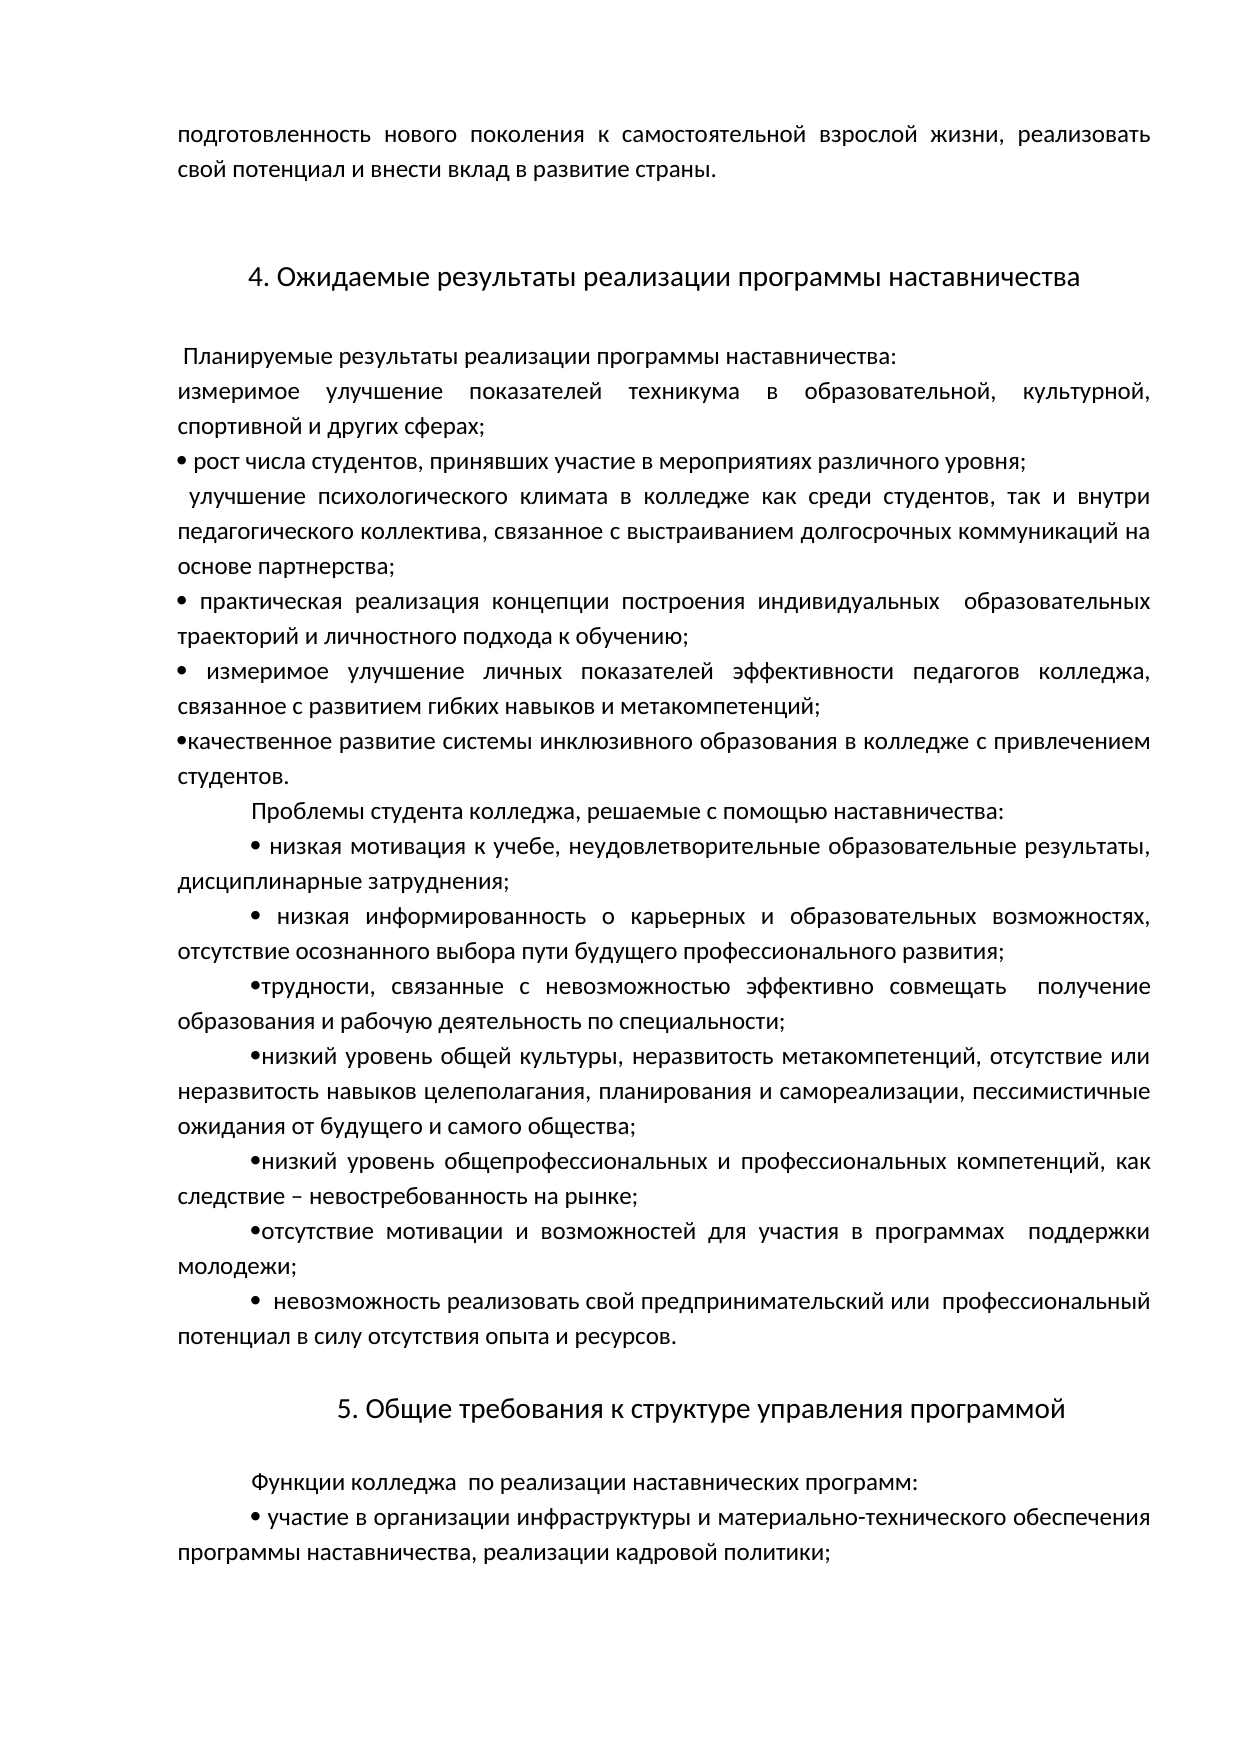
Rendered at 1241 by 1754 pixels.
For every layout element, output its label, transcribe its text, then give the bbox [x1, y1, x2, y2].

text отсутствие мотивации и возможностей для участия в программах поддержки молодежи; [177, 1215, 1152, 1281]
text невозможность реализовать свой предпринимательский или профессиональный потенциал в силу отсутствия опыта и ресурсов. [177, 1285, 1152, 1351]
text 4. Ожидаемые результаты реализации программы наставничества [177, 258, 1152, 294]
text Функции колледжа по реализации наставнических программ: [177, 1466, 1152, 1496]
text 5. Общие требования к структуре управления программой [177, 1390, 1152, 1426]
text низкий уровень общепрофессиональных и профессиональных компетенций, как следствие – невостребованность на рынке; [177, 1145, 1152, 1211]
text Планируемые результаты реализации программы наставничества: [177, 340, 1152, 371]
text низкая мотивация к учебе, неудовлетворительные образовательные результаты, дисциплинарные затруднения; [177, 830, 1152, 896]
text низкий уровень общей культуры, неразвитость метакомпетенций, отсутствие или неразвитость навыков целеполагания, планирования и самореализации, пессимистичные ожидания от будущего и самого общества; [177, 1040, 1152, 1141]
text качественное развитие системы инклюзивного образования в колледже с привлечением студентов. [177, 725, 1152, 791]
text трудности, связанные с невозможностью эффективно совмещать получение образования и рабочую деятельность по специальности; [177, 970, 1152, 1036]
text практическая реализация концепции построения индивидуальных образовательных траекторий и личностного подхода к обучению; [177, 585, 1152, 651]
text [177, 118, 1152, 184]
text рост числа студентов, принявших участие в мероприятиях различного уровня; [177, 445, 1152, 476]
text участие в организации инфраструктуры и материально-технического обеспечения программы наставничества, реализации кадровой политики; [177, 1501, 1152, 1566]
text Проблемы студента колледжа, решаемые с помощью наставничества: [177, 795, 1152, 826]
text измеримое улучшение показателей техникума в образовательной, культурной, спортивной и других сферах; [177, 375, 1152, 441]
text улучшение психологического климата в колледже как среди студентов, так и внутри педагогического коллектива, связанное с выстраиванием долгосрочных коммуникаций на основе партнерства; [177, 480, 1152, 581]
text низкая информированность о карьерных и образовательных возможностях, отсутствие осознанного выбора пути будущего профессионального развития; [177, 900, 1152, 966]
text измеримое улучшение личных показателей эффективности педагогов колледжа, связанное с развитием гибких навыков и метакомпетенций; [177, 655, 1152, 721]
